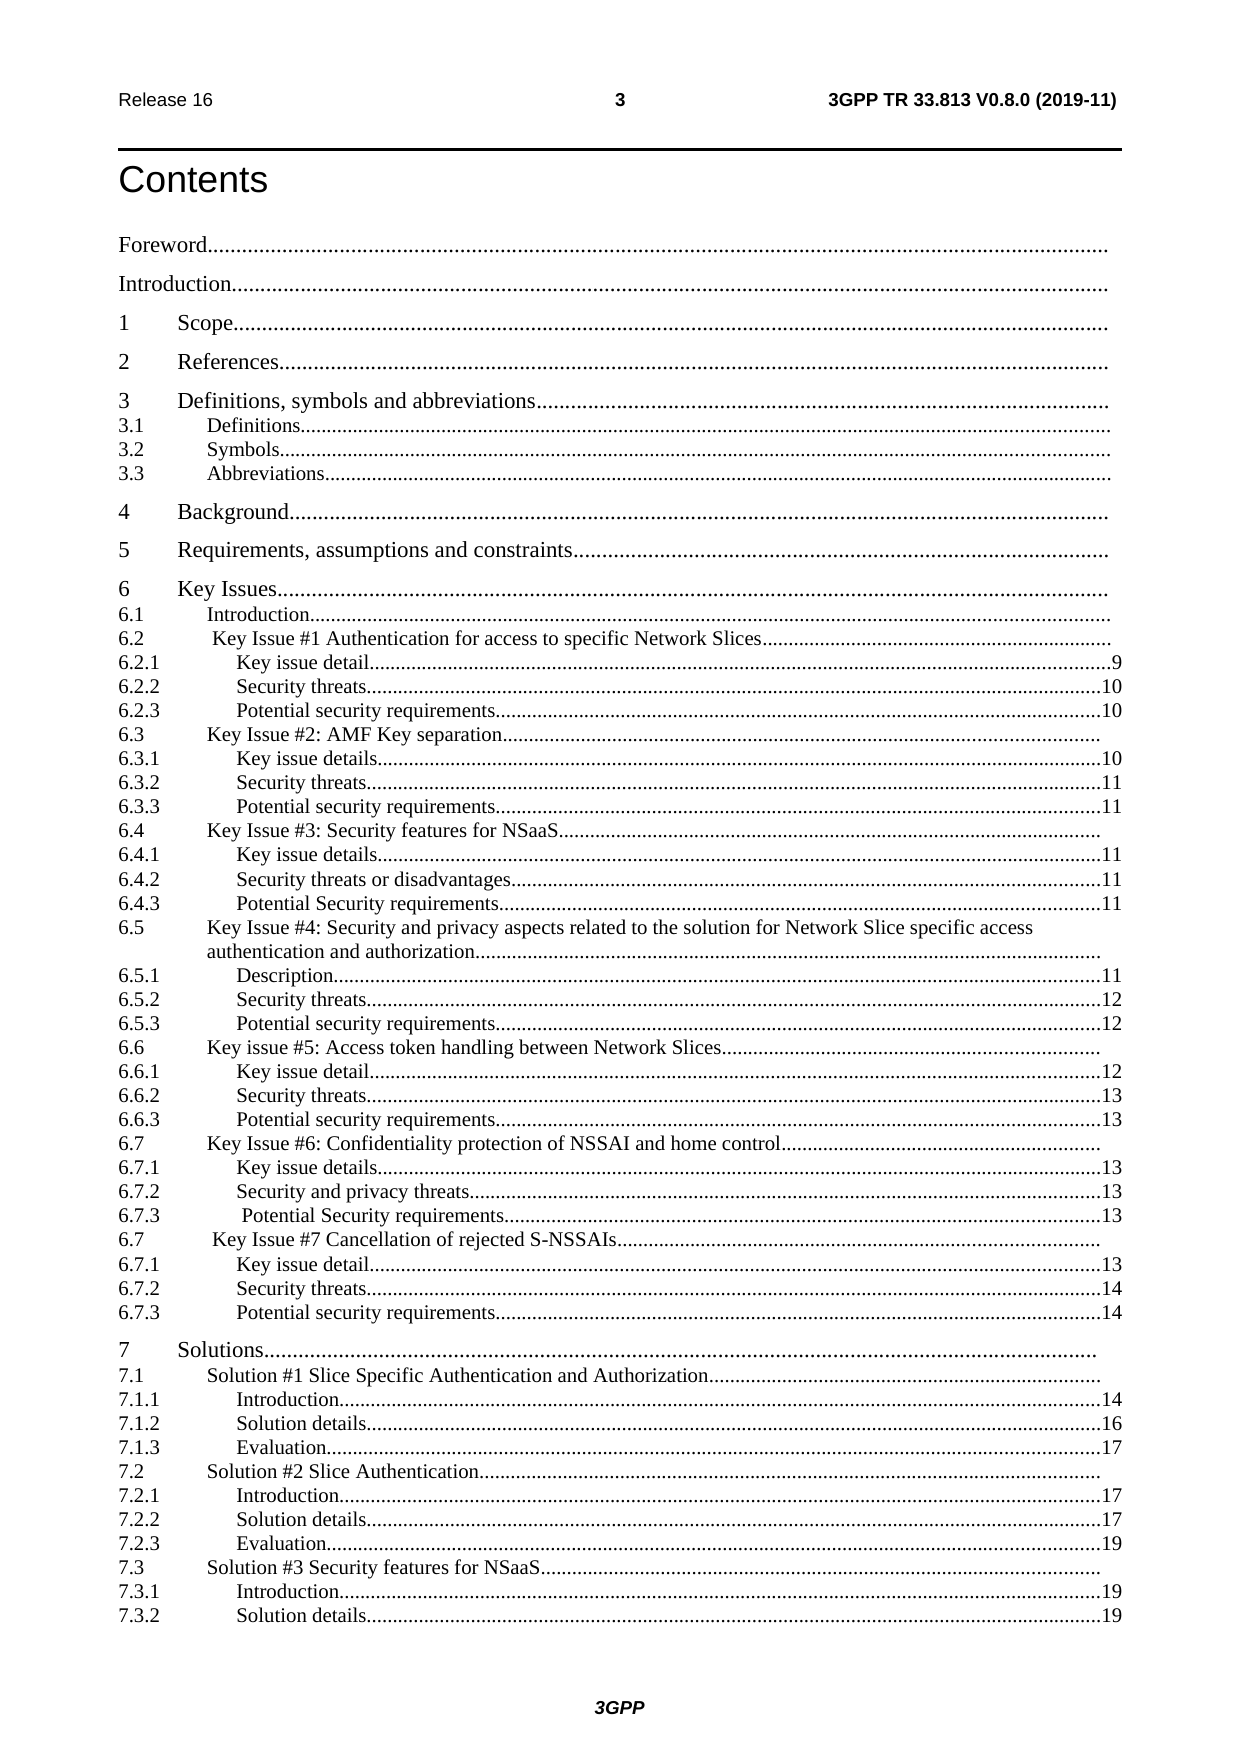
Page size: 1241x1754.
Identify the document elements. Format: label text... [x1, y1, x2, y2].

text 3.3 Abbreviations 9 [118, 461, 1078, 485]
text 6.4.3 Potential Security requirements 11 [118, 891, 1122, 914]
text 6.2.2 Security threats 10 [118, 674, 1122, 698]
text 6.5.2 Security threats 12 [118, 987, 1122, 1011]
text 7.1.1 Introduction 14 [118, 1387, 1122, 1411]
text 7.3.1 Introduction 19 [118, 1579, 1122, 1603]
text 6.3.1 Key issue details 10 [118, 746, 1122, 770]
text 6.4.2 Security threats or disadvantages 11 [118, 866, 1122, 891]
text 5 Requirements, assumptions and constraints 9 [118, 537, 1078, 563]
text 6.3 Key Issue #2: AMF Key separation 10 [118, 722, 1078, 746]
text 6.7.1 Key issue details 13 [118, 1155, 1122, 1179]
text 6.7.3 Potential Security requirements 13 [118, 1203, 1122, 1227]
text 6.6.2 Security threats 13 [118, 1083, 1122, 1107]
text 1 Scope 8 [118, 309, 1078, 335]
text 7.1.2 Solution details 16 [118, 1411, 1122, 1435]
text 7.1 Solution #1 Slice Specific Authentication and Authorization 14 [118, 1362, 1078, 1387]
text 6.7 Key Issue #7 Cancellation of rejected S-NSSAIs 13 [118, 1227, 1078, 1251]
text 6.4.1 Key issue details 11 [118, 842, 1122, 866]
text 6.5 Key Issue #4: Security and privacy aspects related to the solution for Network Slice specific access authentication and authorization 11 [118, 914, 1078, 963]
text 7.2 Solution #2 Slice Authentication 17 [118, 1459, 1078, 1483]
text 6.6.3 Potential security requirements 13 [118, 1107, 1122, 1131]
text 6.6 Key issue #5: Access token handling between Network Slices 12 [118, 1035, 1078, 1059]
text 6.7.2 Security and privacy threats 13 [118, 1179, 1122, 1203]
text 6.2 Key Issue #1 Authentication for access to specific Network Slices 9 [118, 626, 1078, 650]
text 6.3.2 Security threats 11 [118, 770, 1122, 794]
text 2 References 8 [118, 348, 1078, 374]
text 6.5.1 Description 11 [118, 963, 1122, 987]
text 6.2.3 Potential security requirements 10 [118, 698, 1122, 722]
text 6.1 Introduction 9 [118, 602, 1078, 626]
text 6.7.1 Key issue detail 13 [118, 1251, 1122, 1276]
text 4 Background 9 [118, 498, 1078, 524]
text 6.5.3 Potential security requirements 12 [118, 1011, 1122, 1035]
text 3 Definitions, symbols and abbreviations 9 [118, 387, 1078, 413]
text 6.3.3 Potential security requirements 11 [118, 794, 1122, 818]
text 7.3.2 Solution details 19 [118, 1603, 1122, 1627]
text 6.7 Key Issue #6: Confidentiality protection of NSSAI and home control 13 [118, 1131, 1078, 1155]
text 6.7.2 Security threats 14 [118, 1276, 1122, 1299]
text 7.2.1 Introduction 17 [118, 1483, 1122, 1507]
text 6.4 Key Issue #3: Security features for NSaaS 11 [118, 818, 1078, 842]
text 7 Solutions 14 [118, 1336, 1078, 1362]
text 7.2.2 Solution details 17 [118, 1507, 1122, 1531]
text 3.2 Symbols 9 [118, 437, 1078, 461]
text 7.2.3 Evaluation 19 [118, 1531, 1122, 1555]
text Foreword 5 [118, 231, 1078, 258]
text 6.2.1 Key issue detail 9 [118, 650, 1122, 674]
text 7.1.3 Evaluation 17 [118, 1435, 1122, 1459]
text Contents [118, 151, 1122, 200]
text 3.1 Definitions 9 [118, 413, 1078, 437]
text 7.3 Solution #3 Security features for NSaaS 19 [118, 1555, 1078, 1579]
text 6.6.1 Key issue detail 12 [118, 1059, 1122, 1083]
text 6 Key Issues 9 [118, 575, 1078, 602]
text Introduction 7 [118, 270, 1078, 296]
text 6.7.3 Potential security requirements 14 [118, 1299, 1122, 1324]
